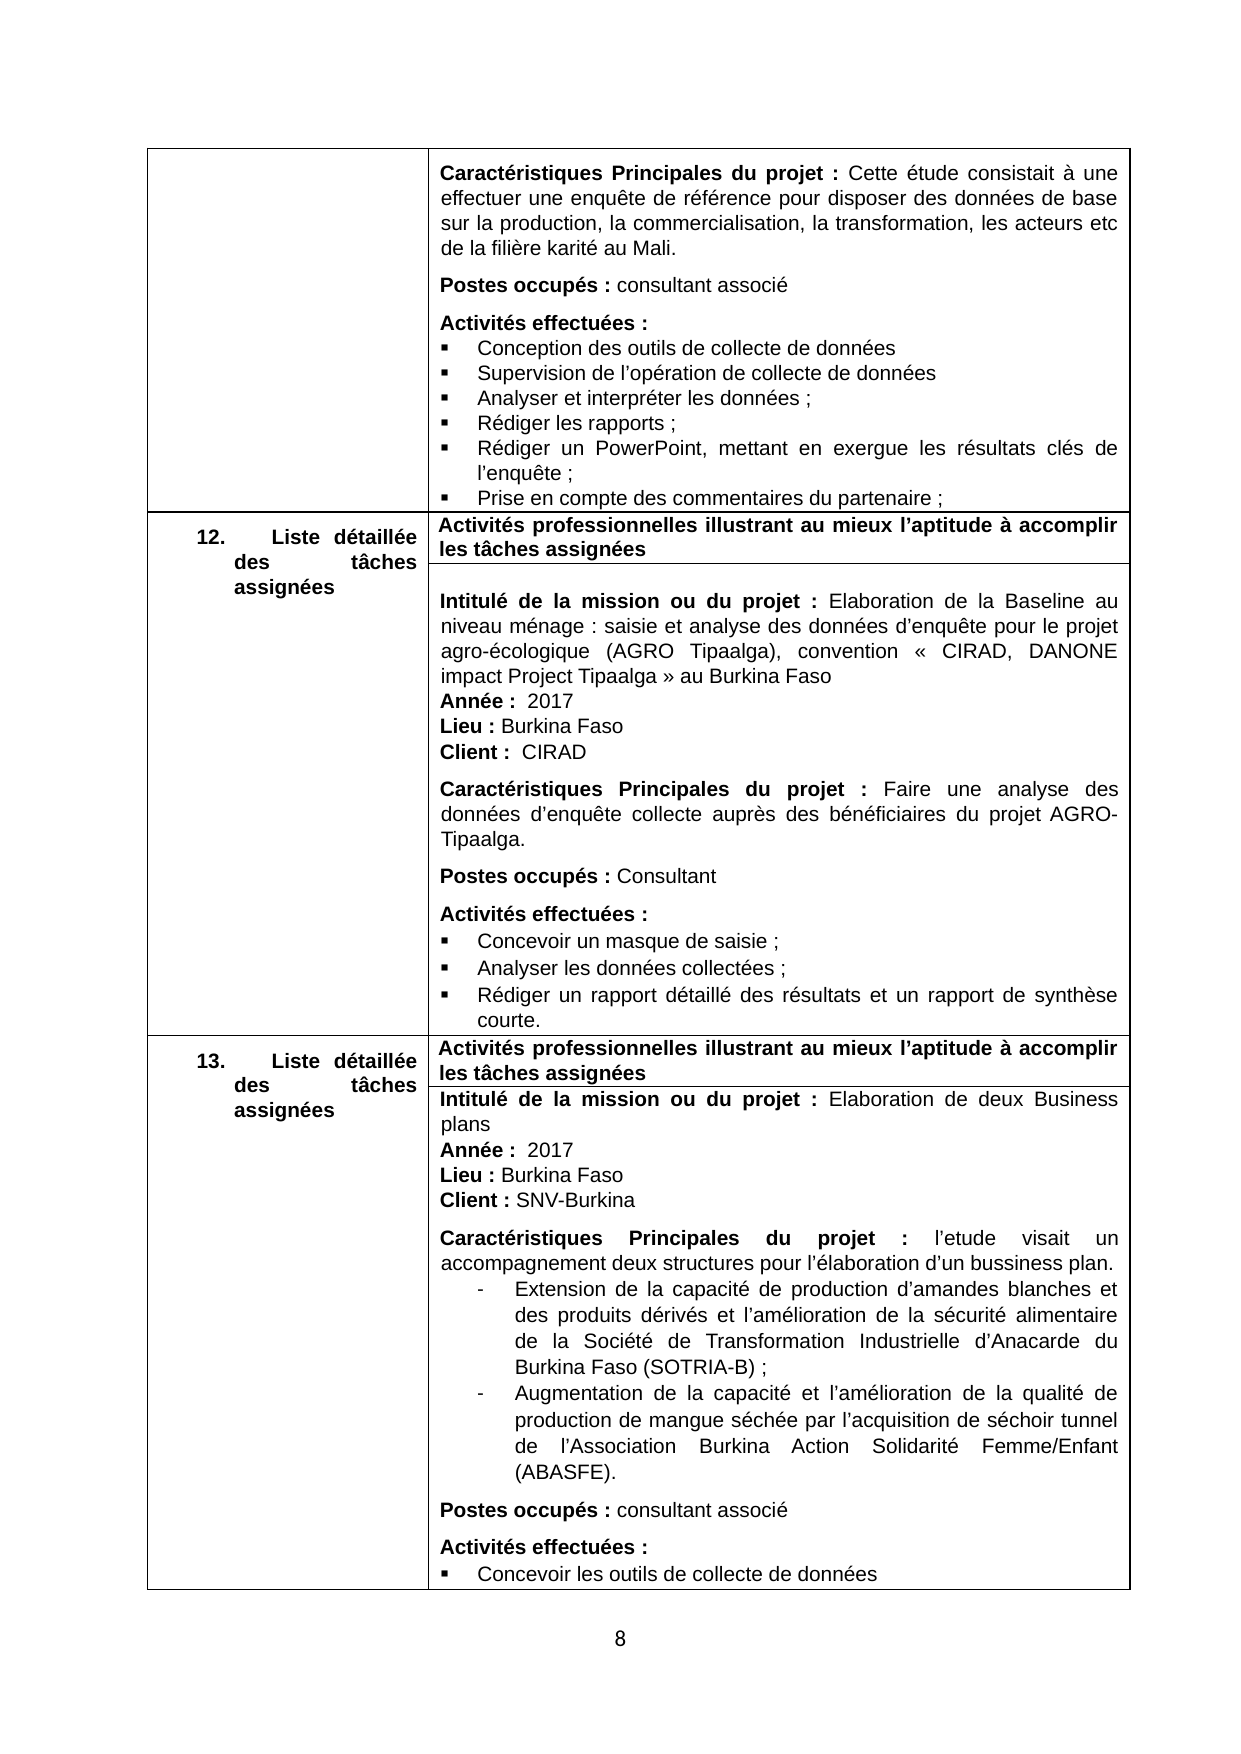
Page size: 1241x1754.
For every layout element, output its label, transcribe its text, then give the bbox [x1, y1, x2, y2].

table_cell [429, 1087, 1129, 1589]
table_cell Activités professionnelles illustrant au mieux l’aptitude à accomplir les tâches assignées [429, 1036, 1129, 1086]
table_cell Liste détaillée des tâches assignées [148, 513, 428, 1035]
table_cell Activités professionnelles illustrant au mieux l’aptitude à accomplir les tâches assignées [429, 513, 1129, 563]
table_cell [429, 149, 1129, 511]
table_cell Intitulé de la mission ou du projet : Elaboration de la Baseline au niveau ménage : saisie et analyse des données d’enquête pour le projet agro-écologique (AGRO Tipaalga), convention « CIRAD, DANONE impact Project Tipaalga » au Burkina Faso Année : 2017 Lieu : Burkina Faso Client : CIRAD Caractéristiques Principales du projet : Faire une analyse des données d’enquête collecte auprès des bénéficiaires du projet AGRO-Tipaalga. Postes occupés : Consultant Activités effectuées : Concevoir un masque de saisie ; Analyser les données collectées ; Rédiger un rapport détaillé des résultats et un rapport de synthèse courte. [429, 564, 1129, 1035]
table_cell Liste détaillée des tâches assignées [148, 1036, 428, 1589]
